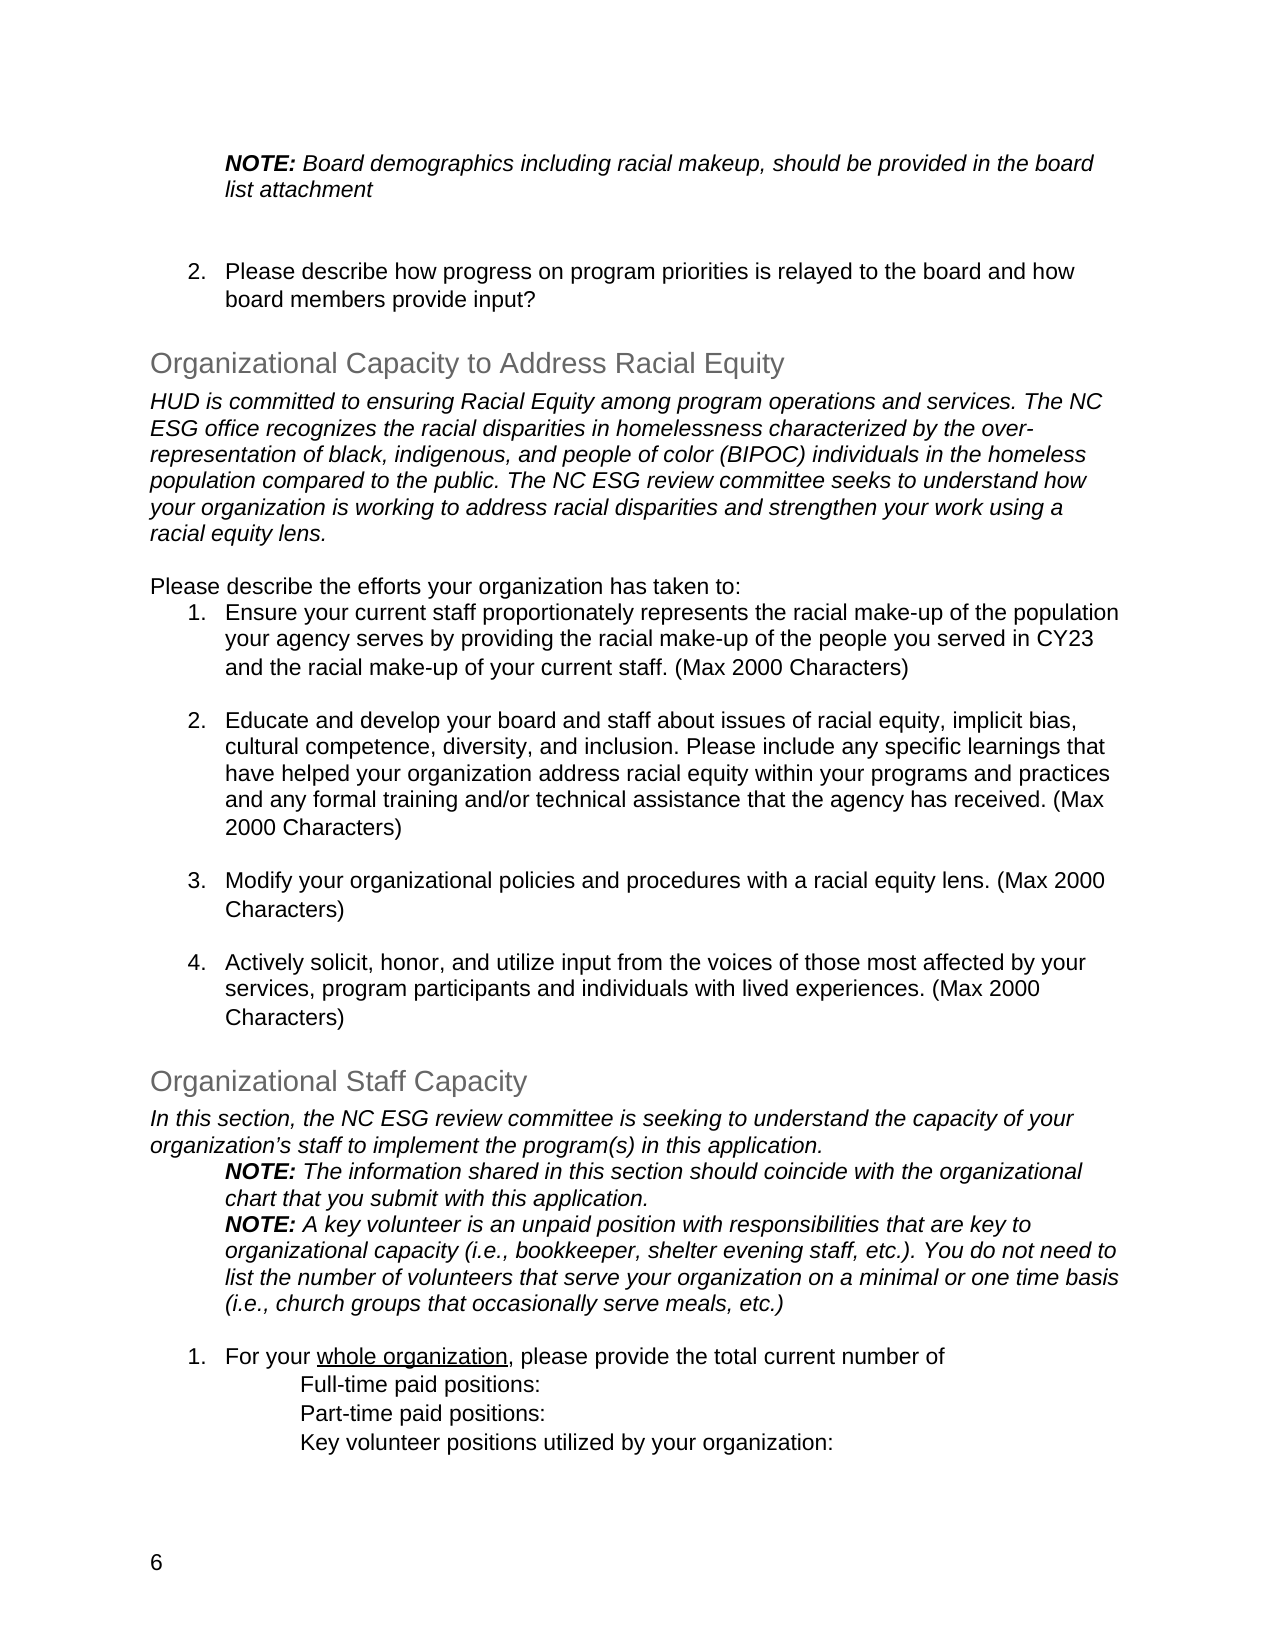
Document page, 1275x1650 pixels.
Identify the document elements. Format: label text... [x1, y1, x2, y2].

text Part-time paid positions: [300, 1398, 1125, 1426]
text Please describe the efforts your organization has taken to: [150, 573, 1125, 599]
list Educate and develop your board and staff about issues of racial equity, implicit bias, cultural competence, diversity, and inclusion. Please include any specific learnings that have helped your organization address racial equity within your programs and practices and any formal training and/or technical assistance that the agency has received. (Max 2000 Characters) [187, 707, 1125, 841]
text Full-time paid positions: [300, 1369, 1125, 1398]
text HUD is committed to ensuring Racial Equity among program operations and services. The NC ESG office recognizes the racial disparities in homelessness characterized by the over-representation of black, indigenous, and people of color (BIPOC) individuals in the homeless population compared to the public. The NC ESG review committee seeks to understand how your organization is working to address racial disparities and strengthen your work using a racial equity lens. [150, 388, 1125, 546]
subtitle Organizational Capacity to Address Racial Equity [150, 346, 1125, 380]
text NOTE: The information shared in this section should coincide with the organizational chart that you submit with this application. [225, 1158, 1125, 1211]
list Modify your organizational policies and procedures with a racial equity lens. (Max 2000 Characters) [187, 867, 1125, 922]
list For your whole organization, please provide the total current number of [187, 1343, 1125, 1369]
list Actively solicit, honor, and utilize input from the voices of those most affected by your services, program participants and individuals with lived experiences. (Max 2000 Characters) [187, 949, 1125, 1030]
text Key volunteer positions utilized by your organization: [300, 1426, 1125, 1455]
list NOTE: Board demographics including racial makeup, should be provided in the board list attachment [225, 150, 1125, 203]
text In this section, the NC ESG review committee is seeking to understand the capacity of your organization’s staff to implement the program(s) in this application. [150, 1105, 1125, 1158]
list Ensure your current staff proportionately represents the racial make-up of the population your agency serves by providing the racial make-up of the people you served in CY23 and the racial make-up of your current staff. (Max 2000 Characters) [187, 599, 1125, 680]
subtitle Organizational Staff Capacity [150, 1063, 1125, 1097]
text NOTE: A key volunteer is an unpaid position with responsibilities that are key to organizational capacity (i.e., bookkeeper, shelter evening staff, etc.). You do not need to list the number of volunteers that serve your organization on a minimal or one time basis (i.e., church groups that occasionally serve meals, etc.) [225, 1211, 1125, 1316]
list Please describe how progress on program priorities is relayed to the board and how board members provide input? [187, 258, 1125, 313]
